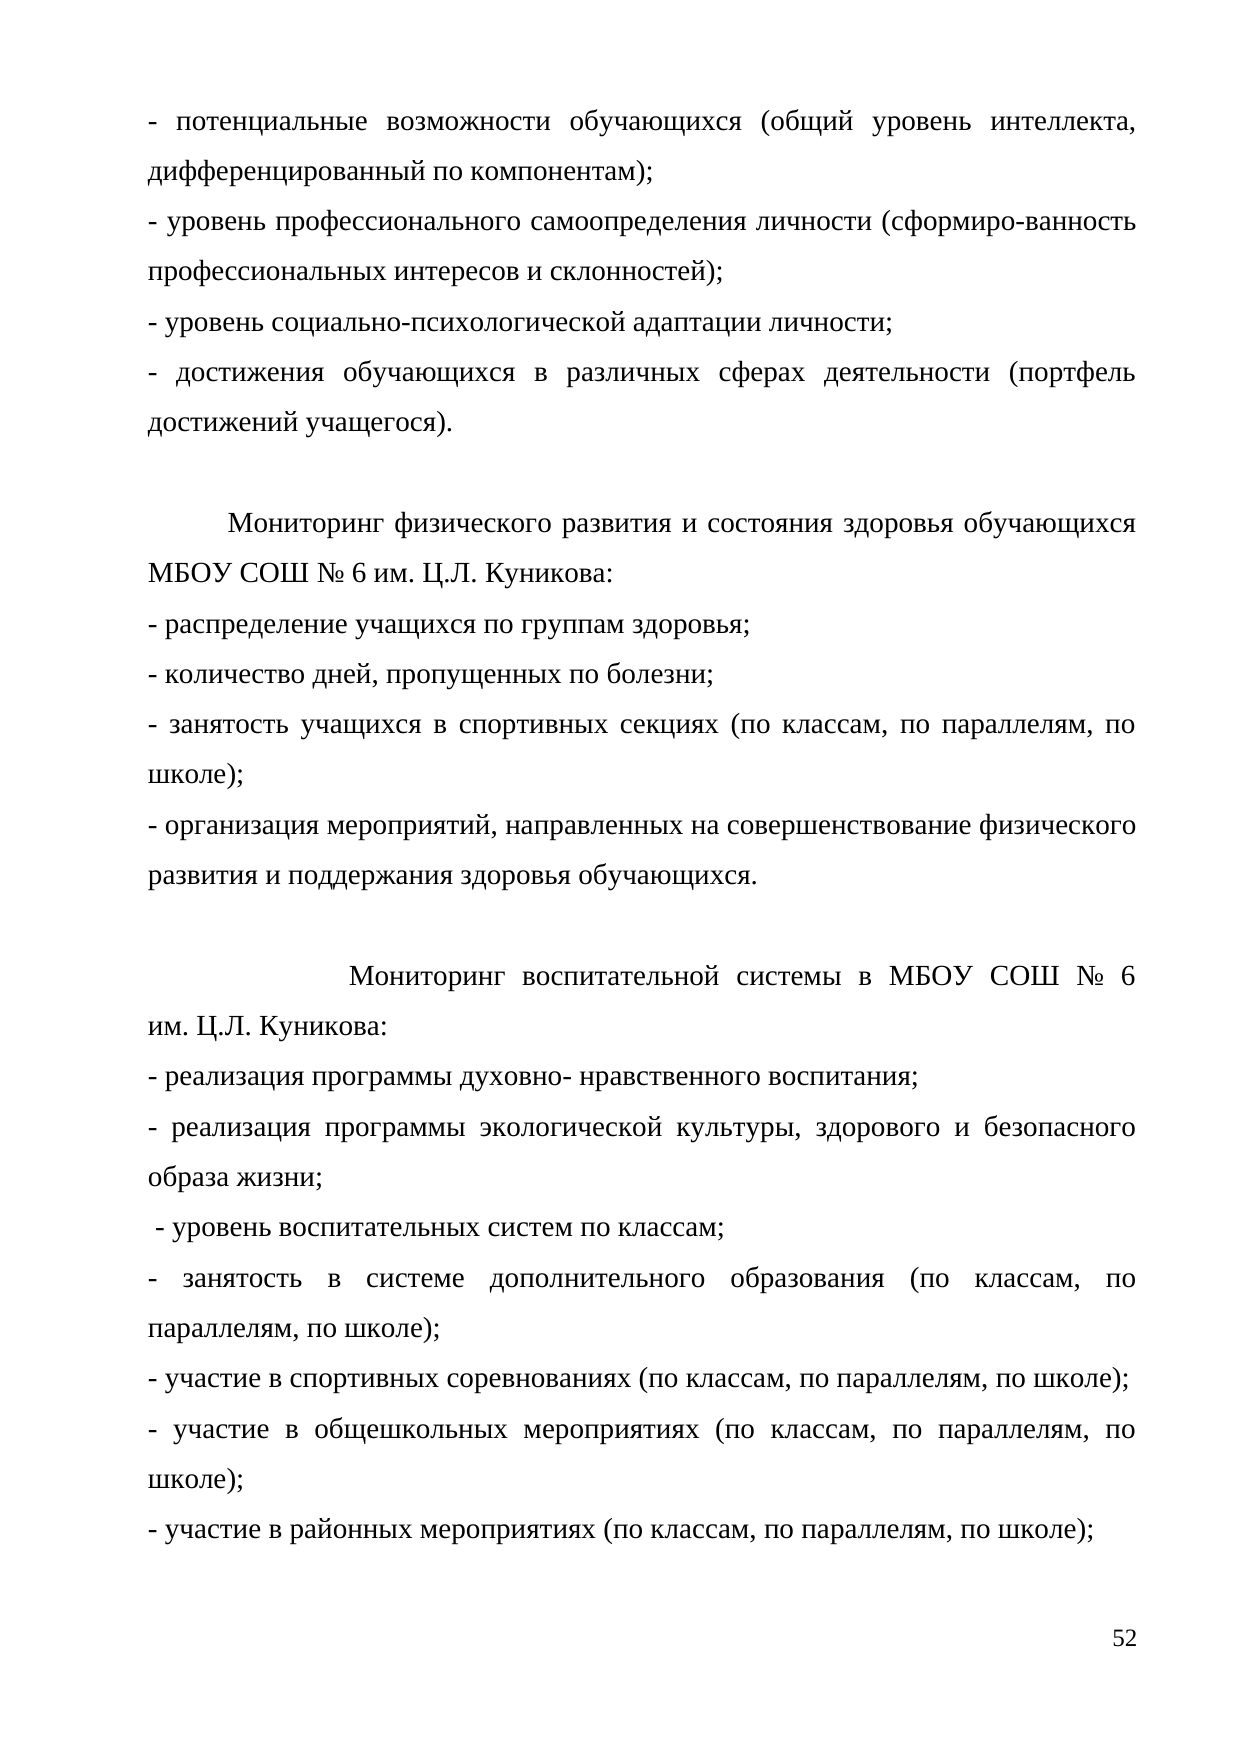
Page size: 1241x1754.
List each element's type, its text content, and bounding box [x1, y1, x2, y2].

text - распределение учащихся по группам здоровья; [148, 606, 1137, 639]
text - реализация программы духовно- нравственного воспитания; [148, 1058, 1137, 1092]
text - участие в общешкольных мероприятиях (по классам, по параллелям, по школе); [148, 1411, 1137, 1494]
text - количество дней, пропущенных по болезни; [148, 656, 1137, 689]
text - участие в районных мероприятиях (по классам, по параллелям, по школе); [148, 1511, 1137, 1545]
text - занятость учащихся в спортивных секциях (по классам, по параллелям, по школе); [148, 706, 1137, 790]
text - занятость в системе дополнительного образования (по классам, по параллелям, по школе); [148, 1260, 1137, 1344]
text - участие в спортивных соревнованиях (по классам, по параллелям, по школе); [148, 1360, 1137, 1394]
text - реализация программы экологической культуры, здорового и безопасного образа жизни; [148, 1109, 1137, 1193]
text Мониторинг физического развития и состояния здоровья обучающихся МБОУ СОШ № 6 им. Ц.Л. Куникова: [148, 505, 1137, 589]
text - потенциальные возможности обучающихся (общий уровень интеллекта, дифференцированный по компонентам); [148, 103, 1137, 186]
text - организация мероприятий, направленных на совершенствование физического развития и поддержания здоровья обучающихся. [148, 807, 1137, 891]
text - уровень воспитательных систем по классам; [148, 1209, 1137, 1243]
text - достижения обучающихся в различных сферах деятельности (портфель достижений учащегося). [148, 354, 1137, 438]
text Мониторинг воспитательной системы в МБОУ СОШ № 6 им. Ц.Л. Куникова: [148, 958, 1137, 1042]
text - уровень профессионального самоопределения личности (сформиро-ванность профессиональных интересов и склонностей); [148, 203, 1137, 287]
text - уровень социально-психологической адаптации личности; [148, 304, 1137, 337]
